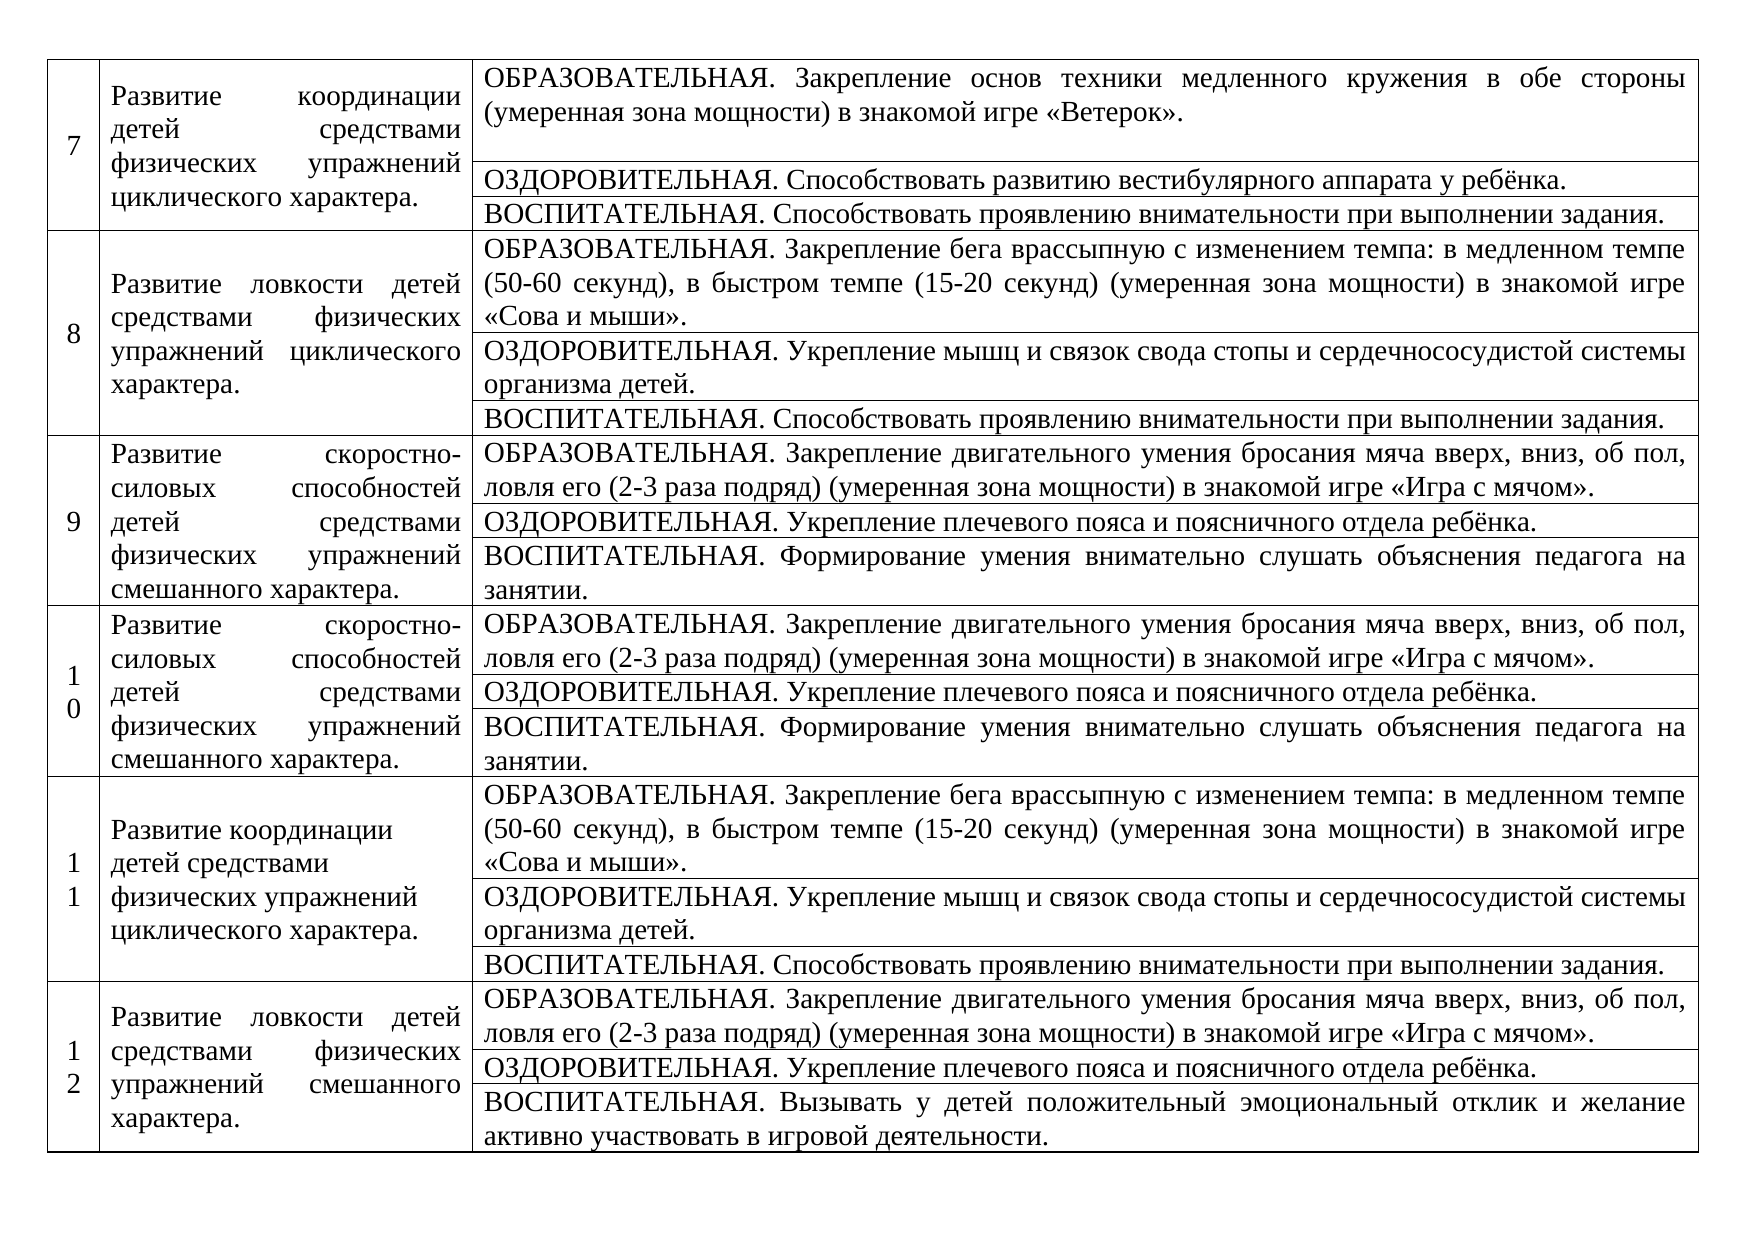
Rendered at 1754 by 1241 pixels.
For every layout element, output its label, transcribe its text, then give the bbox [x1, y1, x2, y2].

table_cell ОЗДОРОВИТЕЛЬНАЯ. Укрепление мышц и связок свода стопы и сердечнососудистой системы организма детей. [473, 879, 1698, 946]
table_cell ОБРАЗОВАТЕЛЬНАЯ. Закрепление основ техники медленного кружения в обе стороны (умеренная зона мощности) в знакомой игре «Ветерок». [473, 60, 1698, 161]
table_cell 7 [48, 60, 99, 230]
table_cell 9 [48, 436, 99, 605]
table_cell Развитие скоростно-силовых способностей детей средствами физических упражнений смешанного характера. [100, 436, 472, 605]
table_cell ОБРАЗОВАТЕЛЬНАЯ. Закрепление двигательного умения бросания мяча вверх, вниз, об пол, ловля его (2-3 раза подряд) (умеренная зона мощности) в знакомой игре «Игра с мячом». [473, 436, 1698, 503]
table_cell 12 [48, 982, 99, 1151]
table_cell Развитие координации детей средствами физических упражнений циклического характера. [100, 60, 472, 230]
table_cell Развитие ловкости детей средствами физических упражнений циклического характера. [100, 231, 472, 434]
table_cell ОБРАЗОВАТЕЛЬНАЯ. Закрепление двигательного умения бросания мяча вверх, вниз, об пол, ловля его (2-3 раза подряд) (умеренная зона мощности) в знакомой игре «Игра с мячом». [473, 606, 1698, 673]
table_cell ОЗДОРОВИТЕЛЬНАЯ. Укрепление плечевого пояса и поясничного отдела ребёнка. [473, 1050, 1698, 1083]
table_cell ОЗДОРОВИТЕЛЬНАЯ. Укрепление мышц и связок свода стопы и сердечнососудистой системы организма детей. [473, 333, 1698, 400]
table_cell ОБРАЗОВАТЕЛЬНАЯ. Закрепление бега врассыпную с изменением темпа: в медленном темпе (50-60 секунд), в быстром темпе (15-20 секунд) (умеренная зона мощности) в знакомой игре «Сова и мыши». [473, 777, 1698, 878]
table_cell Развитие координации детей средствами физических упражнений циклического характера. [100, 777, 472, 981]
table_cell ВОСПИТАТЕЛЬНАЯ. Способствовать проявлению внимательности при выполнении задания. [473, 401, 1698, 434]
table_cell 8 [48, 231, 99, 434]
table_cell 10 [48, 606, 99, 776]
table_cell ВОСПИТАТЕЛЬНАЯ. Вызывать у детей положительный эмоциональный отклик и желание активно участвовать в игровой деятельности. [473, 1084, 1698, 1151]
table_cell ВОСПИТАТЕЛЬНАЯ. Формирование умения внимательно слушать объяснения педагога на занятии. [473, 538, 1698, 605]
table_cell 11 [48, 777, 99, 981]
table_cell ВОСПИТАТЕЛЬНАЯ. Способствовать проявлению внимательности при выполнении задания. [473, 947, 1698, 981]
table_cell ОБРАЗОВАТЕЛЬНАЯ. Закрепление бега врассыпную с изменением темпа: в медленном темпе (50-60 секунд), в быстром темпе (15-20 секунд) (умеренная зона мощности) в знакомой игре «Сова и мыши». [473, 231, 1698, 332]
table_cell ОБРАЗОВАТЕЛЬНАЯ. Закрепление двигательного умения бросания мяча вверх, вниз, об пол, ловля его (2-3 раза подряд) (умеренная зона мощности) в знакомой игре «Игра с мячом». [473, 982, 1698, 1049]
table_cell ОЗДОРОВИТЕЛЬНАЯ. Укрепление плечевого пояса и поясничного отдела ребёнка. [473, 675, 1698, 708]
table_cell ОЗДОРОВИТЕЛЬНАЯ. Укрепление плечевого пояса и поясничного отдела ребёнка. [473, 504, 1698, 537]
table_cell Развитие ловкости детей средствами физических упражнений смешанного характера. [100, 982, 472, 1151]
table_cell ВОСПИТАТЕЛЬНАЯ. Формирование умения внимательно слушать объяснения педагога на занятии. [473, 709, 1698, 776]
table_cell ОЗДОРОВИТЕЛЬНАЯ. Способствовать развитию вестибулярного аппарата у ребёнка. [473, 162, 1698, 196]
table_cell Развитие скоростно-силовых способностей детей средствами физических упражнений смешанного характера. [100, 606, 472, 776]
table_cell ВОСПИТАТЕЛЬНАЯ. Способствовать проявлению внимательности при выполнении задания. [473, 197, 1698, 230]
